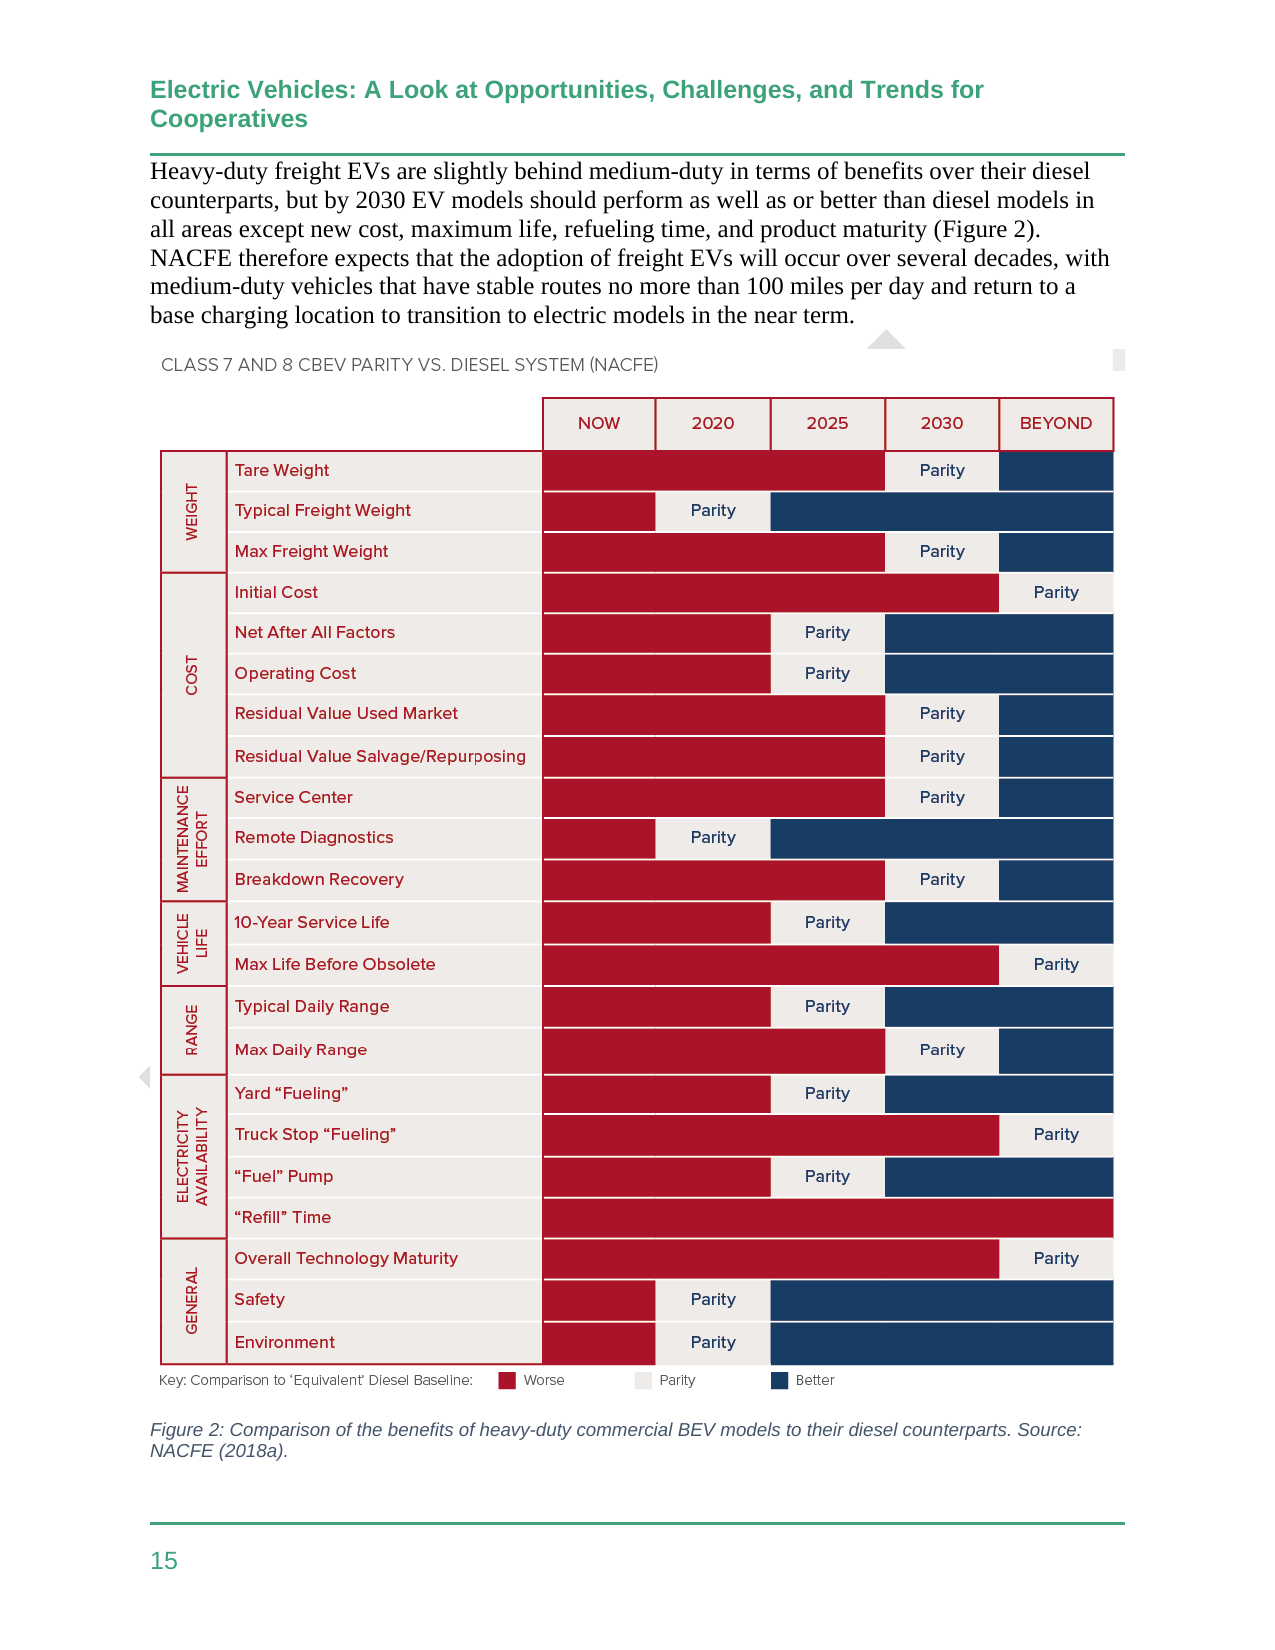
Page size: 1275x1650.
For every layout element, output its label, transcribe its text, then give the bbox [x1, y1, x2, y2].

text Heavy-duty freight EVs are slightly behind medium-duty in terms of benefits over their diesel counterparts, but by 2030 EV models should perform as well as or better than diesel models in all areas except new cost, maximum life, refueling time, and product maturity (Figure 2). NACFE therefore expects that the adoption of freight EVs will occur over several decades, with medium-duty vehicles that have stable routes no more than 100 miles per day and return to a base charging location to transition to electric models in the near term. [150, 156, 1125, 329]
picture [150, 349, 1125, 1398]
